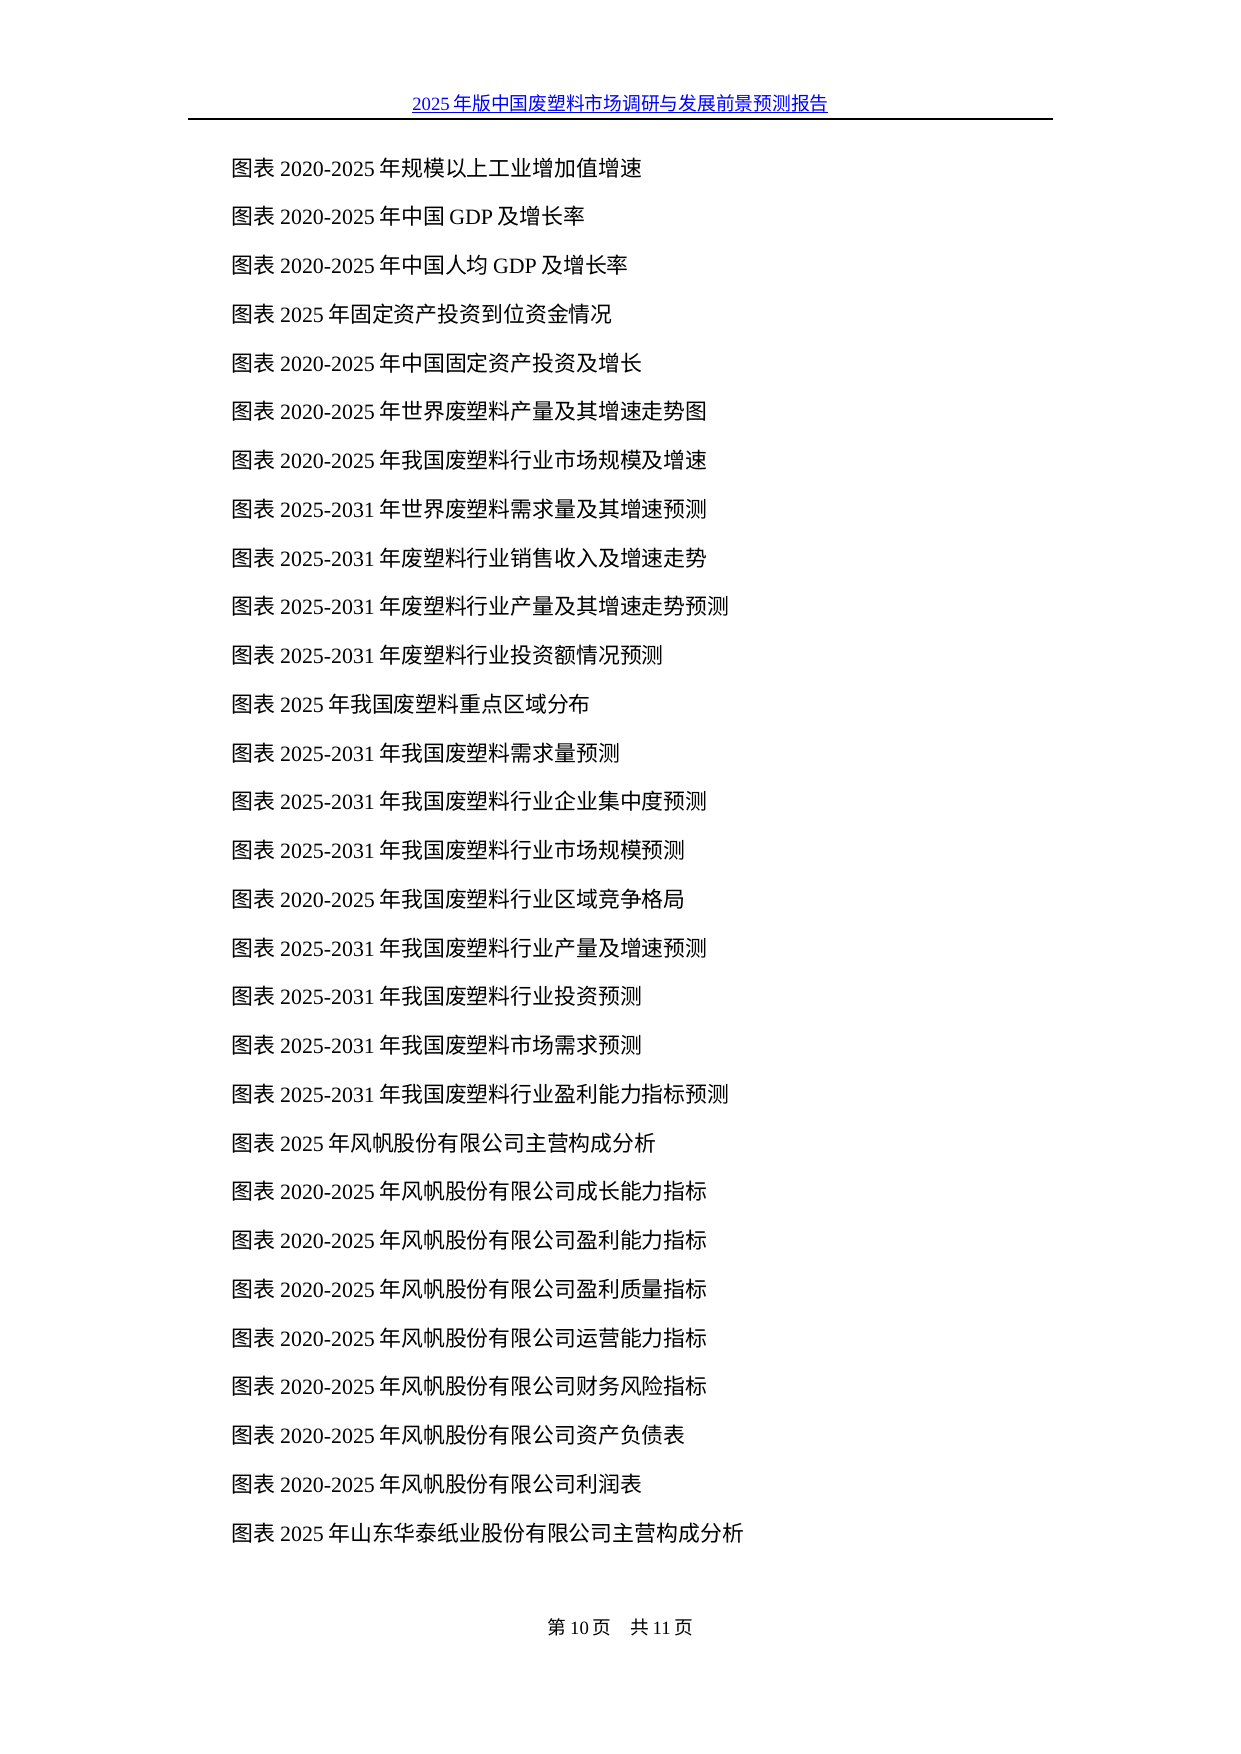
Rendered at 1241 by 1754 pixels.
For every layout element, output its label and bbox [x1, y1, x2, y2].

text [187, 150, 1053, 1548]
